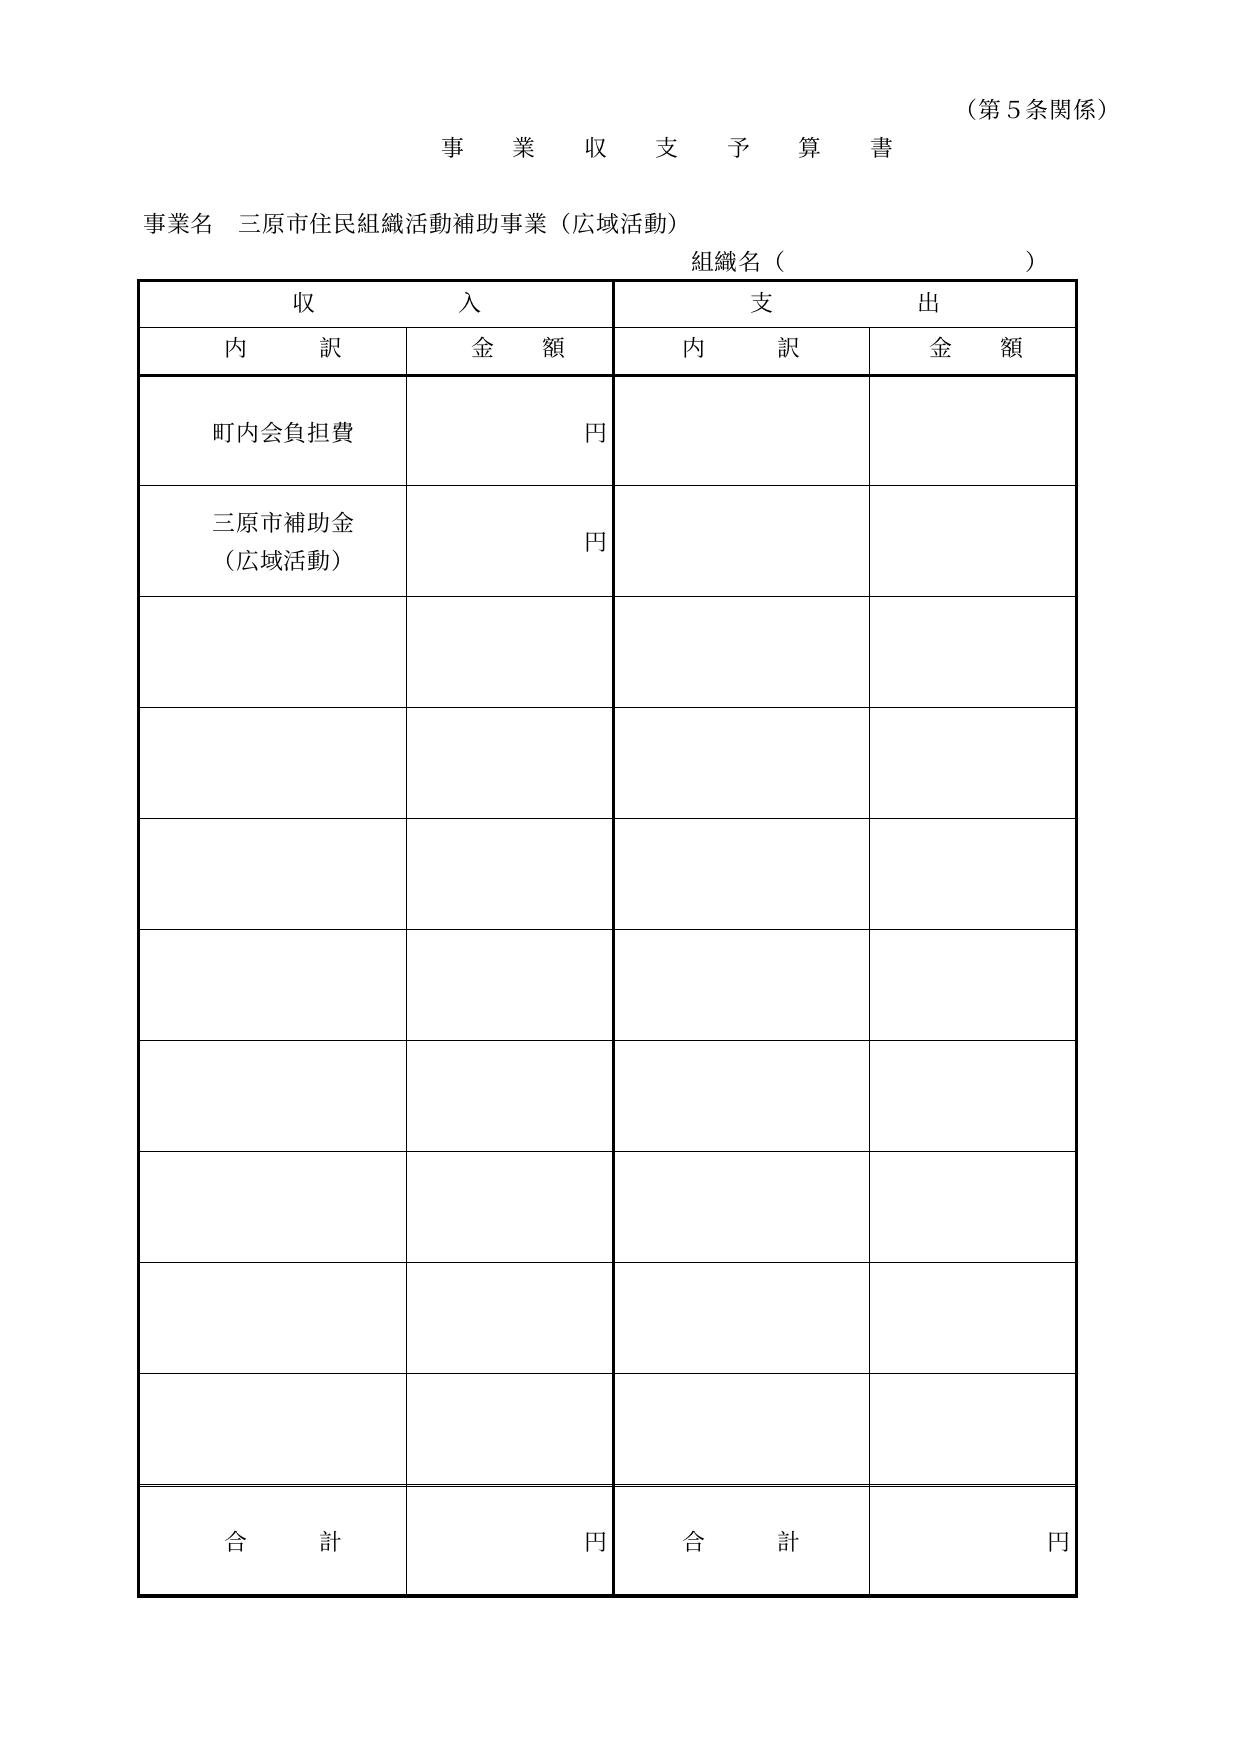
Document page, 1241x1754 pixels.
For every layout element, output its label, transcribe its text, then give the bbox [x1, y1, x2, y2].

table_cell 円 [407, 486, 612, 596]
table_cell [870, 1263, 1075, 1372]
table_cell [140, 1374, 406, 1483]
table_cell [407, 1263, 612, 1372]
table_cell [140, 1263, 406, 1372]
table_cell [407, 597, 612, 707]
table_cell [407, 1152, 612, 1262]
text 事業名 三原市住民組織活動補助事業（広域活動） [119, 203, 1121, 241]
table_cell [615, 1374, 869, 1483]
table_cell [615, 1041, 869, 1151]
table_cell [870, 486, 1075, 596]
table_cell 内 訳 [615, 328, 869, 374]
table_cell [407, 708, 612, 818]
table_cell [407, 1374, 612, 1483]
table_cell [140, 597, 406, 707]
table_cell 円 [407, 377, 612, 485]
table_cell 金 額 [870, 328, 1075, 374]
table_cell [140, 1041, 406, 1151]
table_header 支 出 [615, 282, 1075, 327]
table_cell [407, 930, 612, 1040]
table_cell [870, 597, 1075, 707]
table_cell [870, 1041, 1075, 1151]
table_cell 町内会負担費 [140, 377, 406, 485]
table_cell [407, 1041, 612, 1151]
table_cell [615, 930, 869, 1040]
table_cell [140, 930, 406, 1040]
text 組織名（ ） [150, 241, 1121, 279]
table_cell [407, 819, 612, 929]
table_cell 三原市補助金 （広域活動） [140, 486, 406, 596]
table_cell [870, 1152, 1075, 1262]
table_cell 金 額 [407, 328, 612, 374]
table_cell 合 計 [140, 1487, 406, 1594]
table_cell [615, 377, 869, 485]
table_cell [615, 708, 869, 818]
text 事 業 収 支 予 算 書 [119, 127, 1121, 165]
table_cell [870, 819, 1075, 929]
table_cell [870, 708, 1075, 818]
table_cell [870, 377, 1075, 485]
table_cell [870, 930, 1075, 1040]
table_cell [615, 819, 869, 929]
table_cell 合 計 [615, 1487, 869, 1594]
table_cell [870, 1374, 1075, 1483]
table_cell 内 訳 [140, 328, 406, 374]
table_cell 円 [870, 1487, 1075, 1594]
table_cell 円 [407, 1487, 612, 1594]
table_cell [615, 597, 869, 707]
table_cell [140, 819, 406, 929]
text （第５条関係） [119, 89, 1121, 127]
table_cell [615, 1152, 869, 1262]
table_cell [615, 1263, 869, 1372]
table_cell [140, 1152, 406, 1262]
table_cell [140, 708, 406, 818]
table_cell [615, 486, 869, 596]
table_header 収 入 [140, 282, 612, 327]
